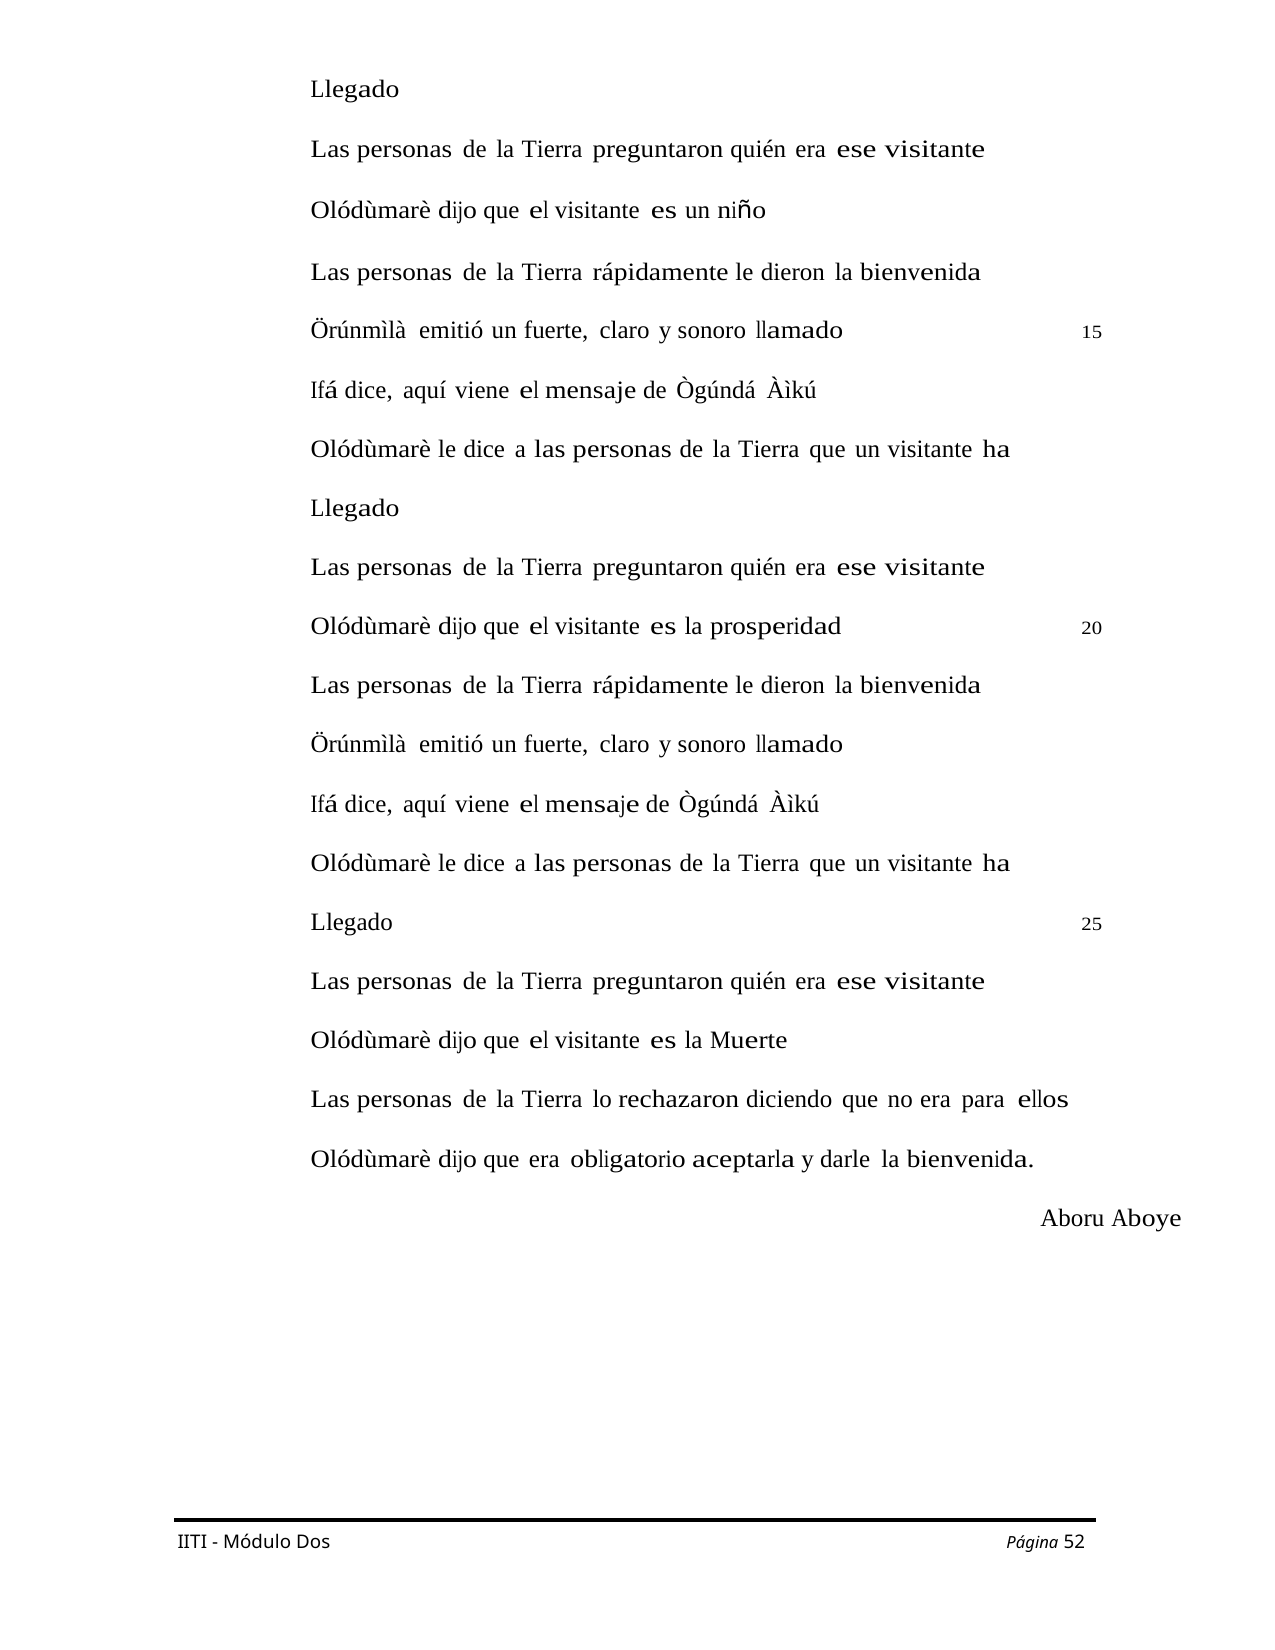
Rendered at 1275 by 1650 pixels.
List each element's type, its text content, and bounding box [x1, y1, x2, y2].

text Olódùmarè dijo que el visitante es la prosperidad 20 [310, 611, 1194, 640]
text Llegado 25 [310, 907, 1194, 936]
text Olódùmarè dijo que el visitante es un niño [310, 192, 1194, 226]
text Llegado [310, 74, 1194, 103]
text Las personas de la Tierra lo rechazaron diciendo que no era para ellos [310, 1084, 1194, 1113]
text Las personas de la Tierra rápidamente le dieron la bienvenida [310, 257, 1194, 285]
text Olódùmarè dijo que el visitante es la Muerte [310, 1026, 1194, 1054]
text Örúnmìlà emitió un fuerte, claro y sonoro llamado 15 [310, 316, 1194, 344]
text Olódùmarè le dice a las personas de la Tierra que un visitante ha [310, 434, 1194, 463]
text Las personas de la Tierra preguntaron quién era ese visitante [310, 134, 1194, 163]
text IITI - Módulo Dos Página 52 [177, 1528, 1194, 1553]
text Llegado [310, 493, 1194, 522]
text Las personas de la Tierra preguntaron quién era ese visitante [310, 552, 1194, 581]
text Las personas de la Tierra rápidamente le dieron la bienvenida [310, 671, 1194, 699]
text Ifá dice, aquí viene el mensaje de Ògúndá Àìkú [310, 789, 1194, 818]
text Olódùmarè dijo que era obligatorio aceptarla y darle la bienvenida. [310, 1144, 1194, 1173]
text Las personas de la Tierra preguntaron quién era ese visitante [310, 966, 1194, 995]
text Örúnmìlà emitió un fuerte, claro y sonoro llamado [310, 729, 1194, 758]
text Ifá dice, aquí viene el mensaje de Ògúndá Àìkú [310, 375, 1194, 404]
text Olódùmarè le dice a las personas de la Tierra que un visitante ha [310, 848, 1194, 877]
text Aboru Aboye [167, 1203, 1181, 1231]
